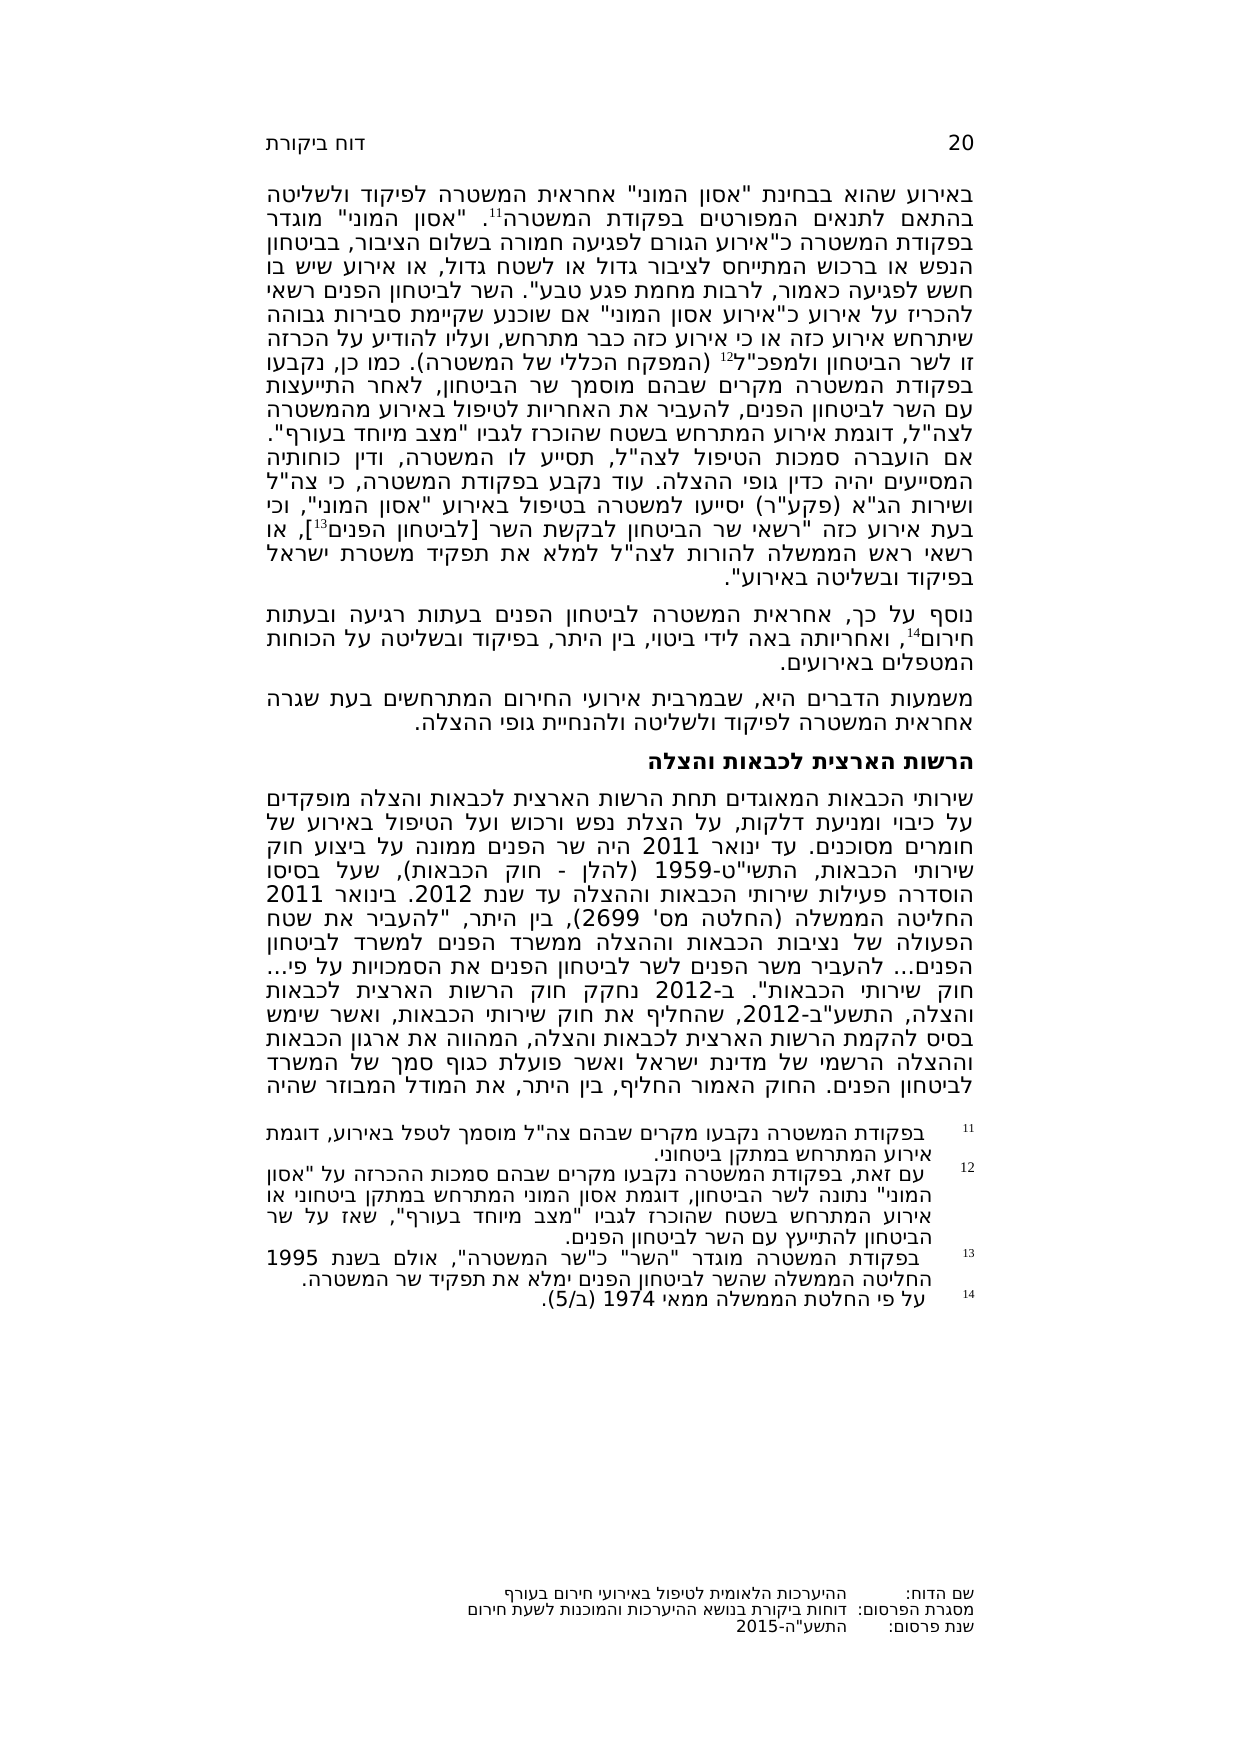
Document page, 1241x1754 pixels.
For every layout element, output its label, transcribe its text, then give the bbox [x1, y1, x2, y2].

text נוסף על כך, אחראית המשטרה לביטחון הפנים בעתות רגיעה ובעתות חירום, ואחריותה באה לידי ביטוי, בין היתר, בפיקוד ובשליטה על הכוחות המטפלים באירועים. [266, 603, 974, 675]
text משמעות הדברים היא, שבמרבית אירועי החירום המתרחשים בעת שגרה אחראית המשטרה לפיקוד ולשליטה ולהנחיית גופי ההצלה. [266, 687, 974, 735]
text שירותי הכבאות המאוגדים תחת הרשות הארצית לכבאות והצלה מופקדים על כיבוי ומניעת דלקות, על הצלת נפש ורכוש ועל הטיפול באירוע של חומרים מסוכנים. עד ינואר 2011 היה שר הפנים ממונה על ביצוע חוק שירותי הכבאות, התשי"ט-1959 (להלן - חוק הכבאות), שעל בסיסו הוסדרה פעילות שירותי הכבאות וההצלה עד שנת 2012. בינואר 2011 החליטה הממשלה (החלטה מס' 2699), בין היתר, "להעביר את שטח הפעולה של נציבות הכבאות וההצלה ממשרד הפנים למשרד לביטחון הפנים... להעביר משר הפנים לשר לביטחון הפנים את הסמכויות על פי... חוק שירותי הכבאות". ב-2012 נחקק חוק הרשות הארצית לכבאות והצלה, התשע"ב-2012, שהחליף את חוק שירותי הכבאות, ואשר שימש בסיס להקמת הרשות הארצית לכבאות והצלה, המהווה את ארגון הכבאות וההצלה הרשמי של מדינת ישראל ואשר פועלת כגוף סמך של המשרד לביטחון הפנים. החוק האמור החליף, בין היתר, את המודל המבוזר שהיה בישראל (איגודי ערים לכבאות), במודל פיקוד מחוזי הפועל תחת רשות ממלכתית ארצית המפעילה את תחנות הכיבוי האזוריות ותחנות המשנה. [266, 787, 974, 1099]
text באירוע שהוא בבחינת "אסון המוני" אחראית המשטרה לפיקוד ולשליטה בהתאם לתנאים המפורטים בפקודת המשטרה. "אסון המוני" מוגדר בפקודת המשטרה כ"אירוע הגורם לפגיעה חמורה בשלום הציבור, בביטחון הנפש או ברכוש המתייחס לציבור גדול או לשטח גדול, או אירוע שיש בו חשש לפגיעה כאמור, לרבות מחמת פגע טבע". השר לביטחון הפנים רשאי להכריז על אירוע כ"אירוע אסון המוני" אם שוכנע שקיימת סבירות גבוהה שיתרחש אירוע כזה או כי אירוע כזה כבר מתרחש, ועליו להודיע על הכרזה זו לשר הביטחון ולמפכ"ל (המפקח הכללי של המשטרה). כמו כן, נקבעו בפקודת המשטרה מקרים שבהם מוסמך שר הביטחון, לאחר התייעצות עם השר לביטחון הפנים, להעביר את האחריות לטיפול באירוע מהמשטרה לצה"ל, דוגמת אירוע המתרחש בשטח שהוכרז לגביו "מצב מיוחד בעורף". אם הועברה סמכות הטיפול לצה"ל, תסייע לו המשטרה, ודין כוחותיה המסייעים יהיה כדין גופי ההצלה. עוד נקבע בפקודת המשטרה, כי צה"ל ושירות הג"א (פקע"ר) יסייעו למשטרה בטיפול באירוע "אסון המוני", וכי בעת אירוע כזה "רשאי שר הביטחון לבקשת השר [לביטחון הפנים], או רשאי ראש הממשלה להורות לצה"ל למלא את תפקיד משטרת ישראל בפיקוד ובשליטה באירוע". [266, 183, 974, 590]
text הרשות הארצית לכבאות והצלה [266, 748, 974, 775]
